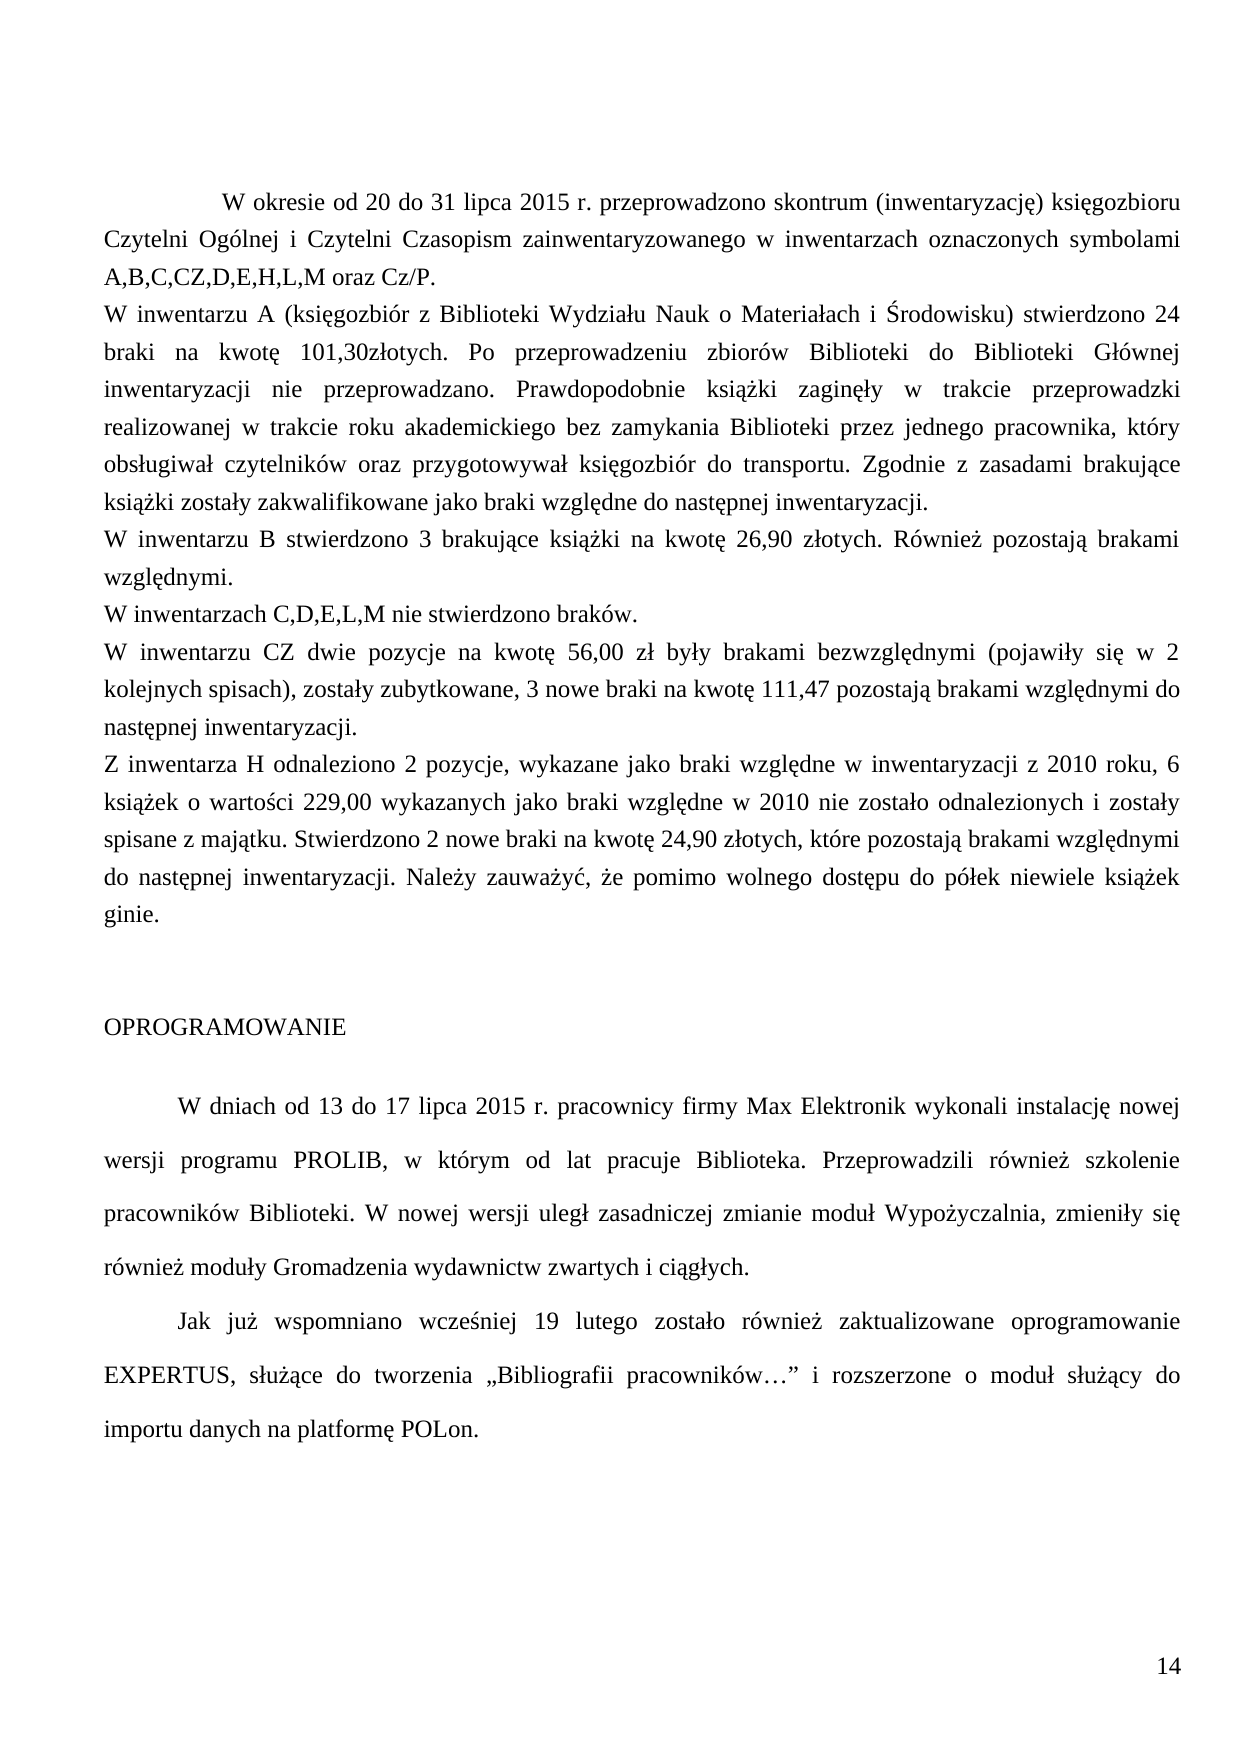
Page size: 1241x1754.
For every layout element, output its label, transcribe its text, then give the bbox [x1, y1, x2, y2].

text W inwentarzach C,D,E,L,M nie stwierdzono braków. [103, 598, 1181, 635]
text W okresie od 20 do 31 lipca 2015 r. przeprowadzono skontrum (inwentaryzację) księgozbioru Czytelni Ogólnej i Czytelni Czasopism zainwentaryzowanego w inwentarzach oznaczonych symbolami A,B,C,CZ,D,E,H,L,M oraz Cz/P. [103, 185, 1181, 298]
text W inwentarzu A (księgozbiór z Biblioteki Wydziału Nauk o Materiałach i Środowisku) stwierdzono 24 braki na kwotę 101,30złotych. Po przeprowadzeniu zbiorów Biblioteki do Biblioteki Głównej inwentaryzacji nie przeprowadzano. Prawdopodobnie książki zaginęły w trakcie przeprowadzki realizowanej w trakcie roku akademickiego bez zamykania Biblioteki przez jednego pracownika, który obsługiwał czytelników oraz przygotowywał księgozbiór do transportu. Zgodnie z zasadami brakujące książki zostały zakwalifikowane jako braki względne do następnej inwentaryzacji. [103, 298, 1181, 523]
text OPROGRAMOWANIE [103, 1010, 1181, 1048]
text W dniach od 13 do 17 lipca 2015 r. pracownicy firmy Max Elektronik wykonali instalację nowej wersji programu PROLIB, w którym od lat pracuje Biblioteka. Przeprowadzili również szkolenie pracowników Biblioteki. W nowej wersji uległ zasadniczej zmianie moduł Wypożyczalnia, zmieniły się również moduły Gromadzenia wydawnictw zwartych i ciągłych. [103, 1091, 1181, 1288]
text W inwentarzu CZ dwie pozycje na kwotę 56,00 zł były brakami bezwzględnymi (pojawiły się w 2 kolejnych spisach), zostały zubytkowane, 3 nowe braki na kwotę 111,47 pozostają brakami względnymi do następnej inwentaryzacji. [103, 635, 1181, 748]
text Jak już wspomniano wcześniej 19 lutego zostało również zaktualizowane oprogramowanie EXPERTUS, służące do tworzenia „Bibliografii pracowników…” i rozszerzone o moduł służący do importu danych na platformę POLon. [103, 1306, 1181, 1450]
text W inwentarzu B stwierdzono 3 brakujące książki na kwotę 26,90 złotych. Również pozostają brakami względnymi. [103, 523, 1181, 598]
text Z inwentarza H odnaleziono 2 pozycje, wykazane jako braki względne w inwentaryzacji z 2010 roku, 6 książek o wartości 229,00 wykazanych jako braki względne w 2010 nie zostało odnalezionych i zostały spisane z majątku. Stwierdzono 2 nowe braki na kwotę 24,90 złotych, które pozostają brakami względnymi do następnej inwentaryzacji. Należy zauważyć, że pomimo wolnego dostępu do półek niewiele książek ginie. [103, 748, 1181, 935]
